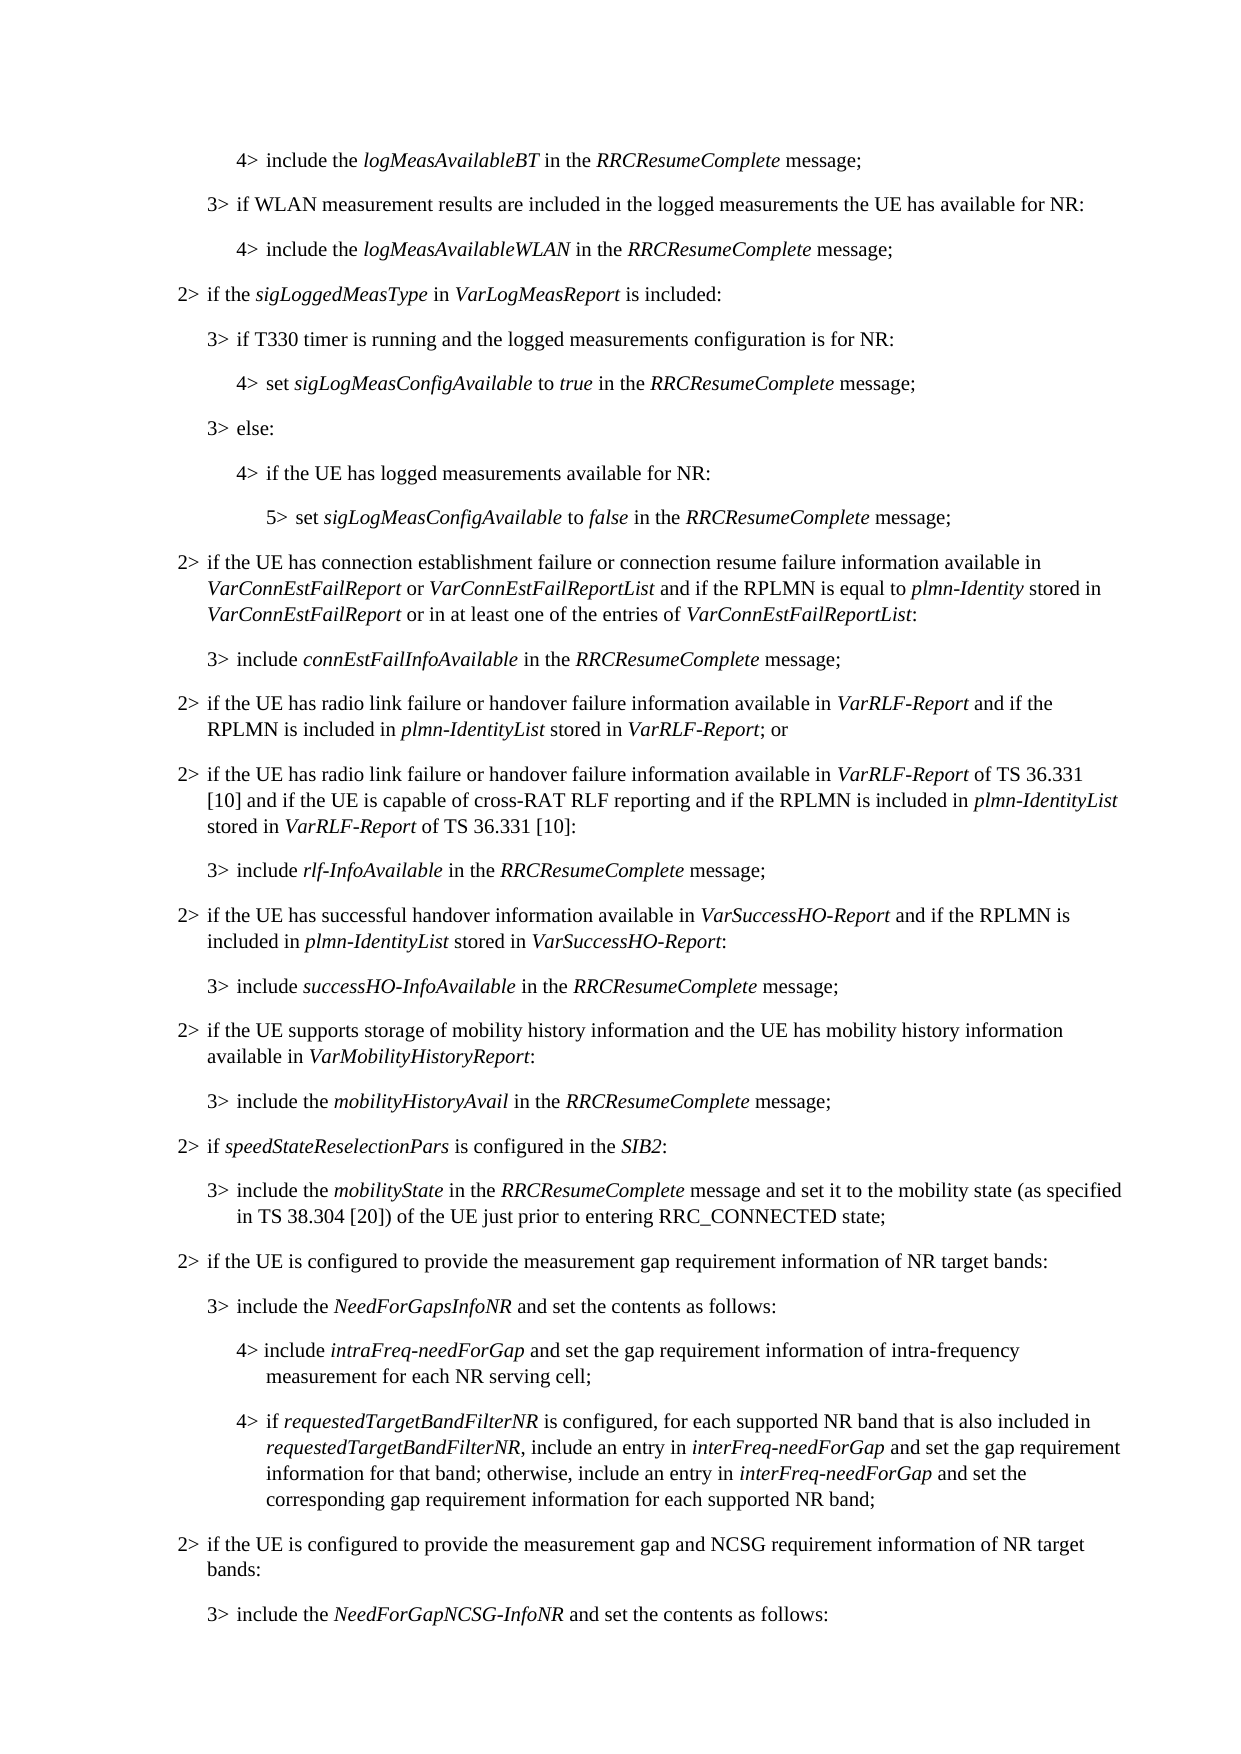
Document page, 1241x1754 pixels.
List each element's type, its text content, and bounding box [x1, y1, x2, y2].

text 2> if the UE is configured to provide the measurement gap requirement information of NR target bands: [177, 1249, 1122, 1273]
text 3> include the NeedForGapsInfoNR and set the contents as follows: [207, 1294, 1122, 1318]
text 4> include intraFreq-needForGap and set the gap requirement information of intra-frequency measurement for each NR serving cell; [236, 1338, 1122, 1388]
text 3> include the NeedForGapNCSG-InfoNR and set the contents as follows: [207, 1602, 1122, 1626]
text 2> if the UE supports storage of mobility history information and the UE has mobility history information available in VarMobilityHistoryReport: [177, 1018, 1122, 1068]
text 2> if the UE has successful handover information available in VarSuccessHO-Report and if the RPLMN is included in plmn-IdentityList stored in VarSuccessHO-Report: [177, 903, 1122, 953]
text 3> if T330 timer is running and the logged measurements configuration is for NR: [207, 326, 1122, 351]
text 4> include the logMeasAvailableWLAN in the RRCResumeComplete message; [236, 237, 1122, 261]
text 4> if requestedTargetBandFilterNR is configured, for each supported NR band that is also included in requestedTargetBandFilterNR, include an entry in interFreq-needForGap and set the gap requirement information for that band; otherwise, include an entry in interFreq-needForGap and set the corresponding gap requirement information for each supported NR band; [236, 1409, 1122, 1511]
text 2> if the UE is configured to provide the measurement gap and NCSG requirement information of NR target bands: [177, 1531, 1122, 1581]
text 2> if the UE has radio link failure or handover failure information available in VarRLF-Report and if the RPLMN is included in plmn-IdentityList stored in VarRLF-Report; or [177, 691, 1122, 741]
text 2> if the sigLoggedMeasType in VarLogMeasReport is included: [177, 282, 1122, 306]
text 3> include connEstFailInfoAvailable in the RRCResumeComplete message; [207, 646, 1122, 671]
text 3> else: [207, 416, 1122, 440]
text 3> include successHO-InfoAvailable in the RRCResumeComplete message; [207, 974, 1122, 998]
text 4> if the UE has logged measurements available for NR: [236, 461, 1122, 484]
text 3> include the mobilityState in the RRCResumeComplete message and set it to the mobility state (as specified in TS 38.304 [20]) of the UE just prior to entering RRC_CONNECTED state; [207, 1178, 1122, 1228]
text 4> include the logMeasAvailableBT in the RRCResumeComplete message; [236, 148, 1122, 172]
text 2> if speedStateReselectionPars is configured in the SIB2: [177, 1134, 1122, 1158]
text 2> if the UE has radio link failure or handover failure information available in VarRLF-Report of TS 36.331 [10] and if the UE is capable of cross-RAT RLF reporting and if the RPLMN is included in plmn-IdentityList stored in VarRLF-Report of TS 36.331 [10]: [177, 762, 1122, 838]
text 3> if WLAN measurement results are included in the logged measurements the UE has available for NR: [207, 192, 1122, 216]
text 4> set sigLogMeasConfigAvailable to true in the RRCResumeComplete message; [236, 371, 1122, 395]
text 3> include the mobilityHistoryAvail in the RRCResumeComplete message; [207, 1089, 1122, 1113]
text 3> include rlf-InfoAvailable in the RRCResumeComplete message; [207, 858, 1122, 882]
text 2> if the UE has connection establishment failure or connection resume failure information available in VarConnEstFailReport or VarConnEstFailReportList and if the RPLMN is equal to plmn-Identity stored in VarConnEstFailReport or in at least one of the entries of VarConnEstFailReportList: [177, 550, 1122, 626]
text 5> set sigLogMeasConfigAvailable to false in the RRCResumeComplete message; [266, 505, 1122, 529]
